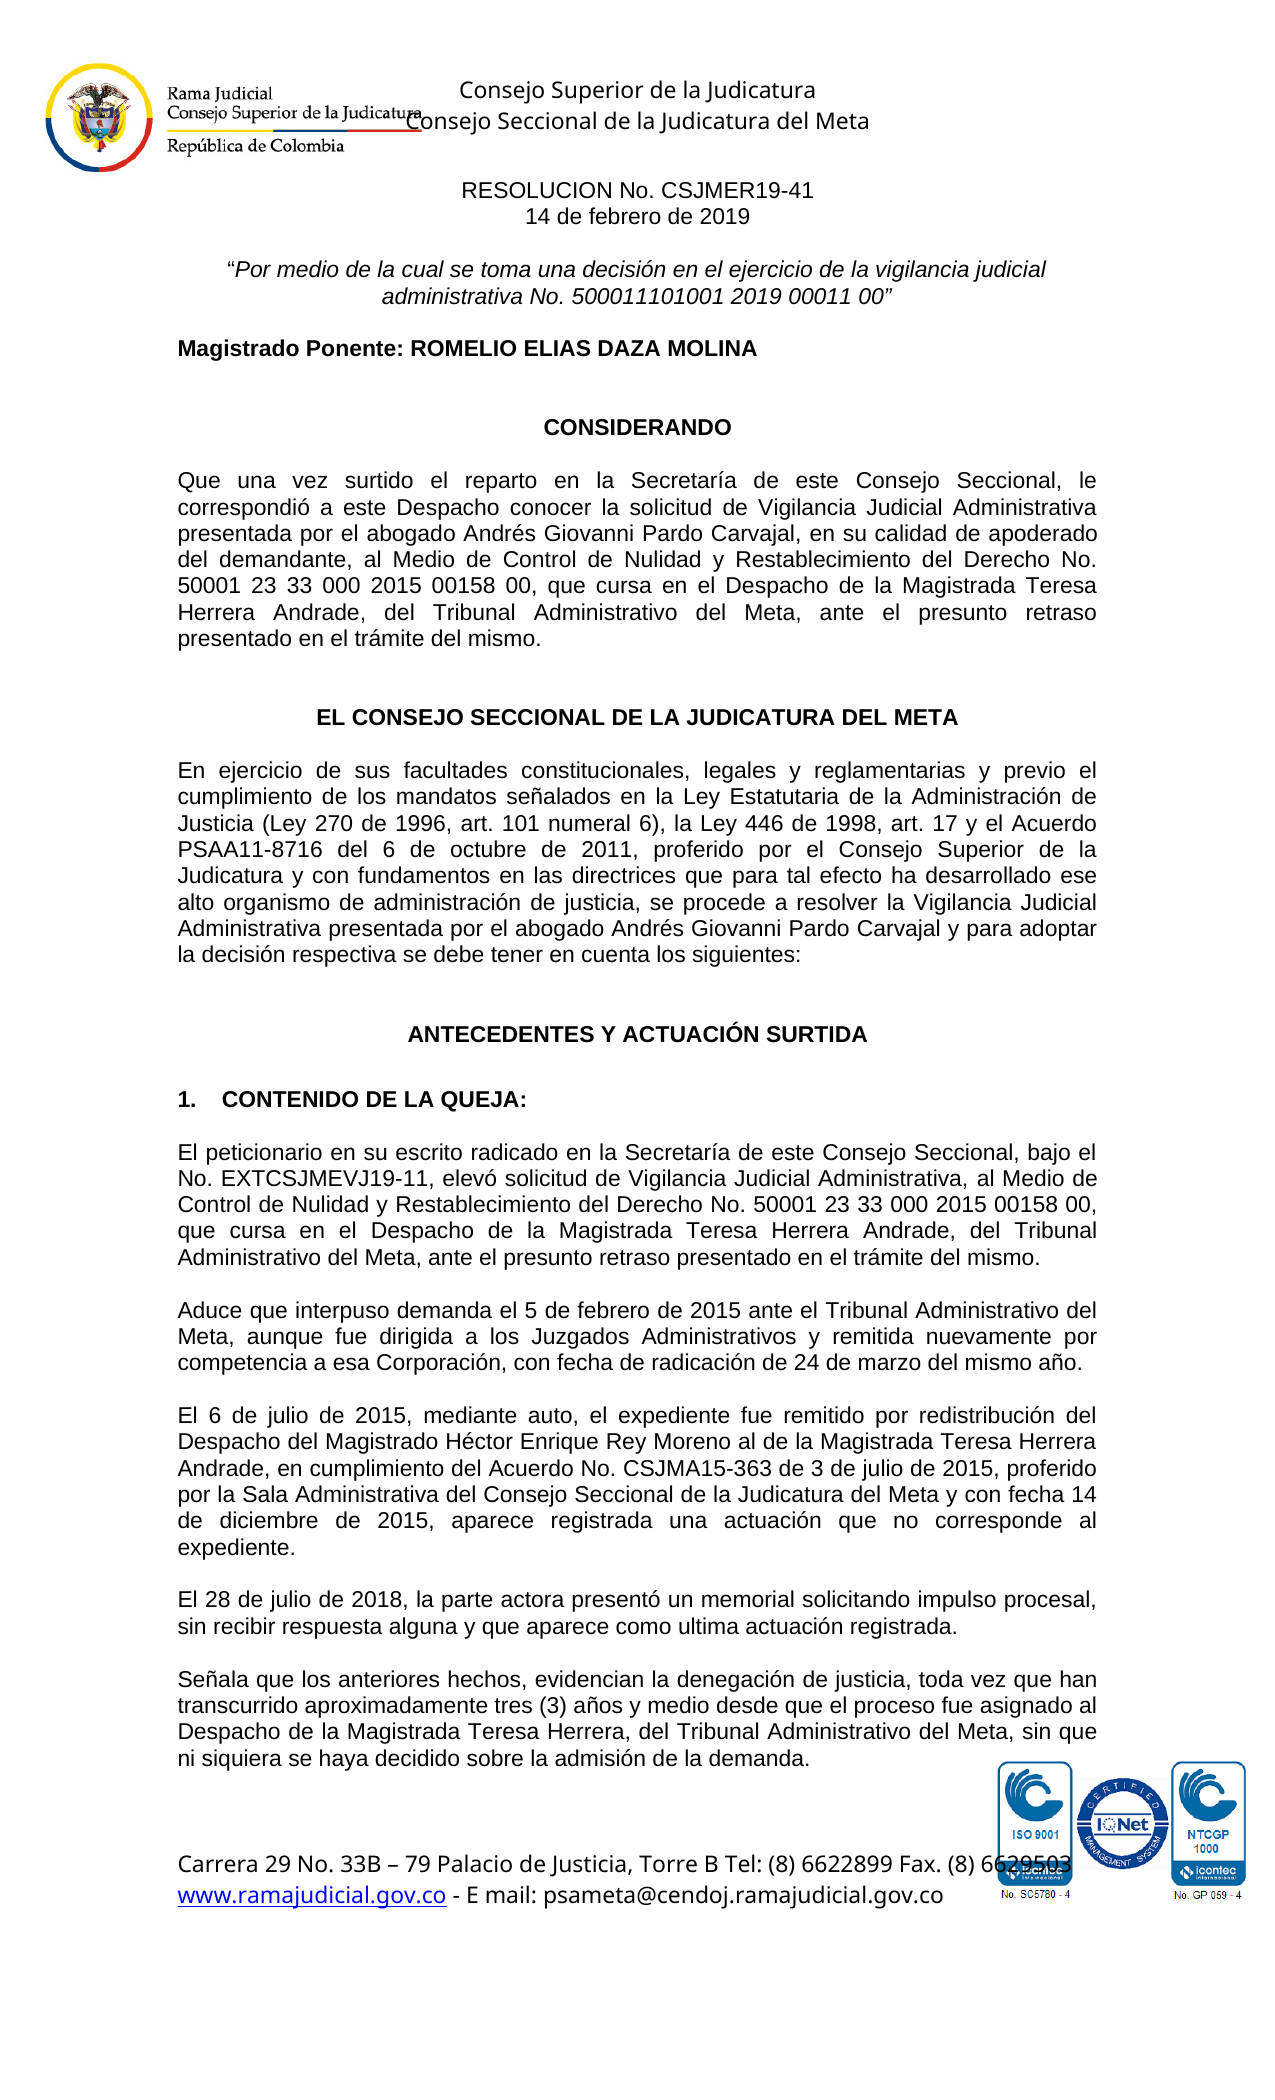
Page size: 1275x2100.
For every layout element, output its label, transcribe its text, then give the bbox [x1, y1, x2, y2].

text Magistrado Ponente: ROMELIO ELIAS DAZA MOLINA [177, 335, 1098, 362]
picture [994, 1758, 1256, 1910]
text El 28 de julio de 2018, la parte actora presentó un memorial solicitando impulso procesal, sin recibir respuesta alguna y que aparece como ultima actuación registrada. [177, 1586, 1098, 1639]
picture [37, 53, 430, 183]
picture [422, 118, 430, 128]
text 14 de febrero de 2019 [177, 203, 1098, 230]
text ANTECEDENTES Y ACTUACIÓN SURTIDA [177, 1021, 1098, 1047]
text CONSIDERANDO [177, 414, 1098, 441]
text Que una vez surtido el reparto en la Secretaría de este Consejo Seccional, le correspondió a este Despacho conocer la solicitud de Vigilancia Judicial Administrativa presentada por el abogado Andrés Giovanni Pardo Carvajal, en su calidad de apoderado del demandante, al Medio de Control de Nulidad y Restablecimiento del Derecho No. 50001 23 33 000 2015 00158 00, que cursa en el Despacho de la Magistrada Teresa Herrera Andrade, del Tribunal Administrativo del Meta, ante el presunto retraso presentado en el trámite del mismo. [177, 467, 1098, 652]
text El 6 de julio de 2015, mediante auto, el expediente fue remitido por redistribución del Despacho del Magistrado Héctor Enrique Rey Moreno al de la Magistrada Teresa Herrera Andrade, en cumplimiento del Acuerdo No. CSJMA15-363 de 3 de julio de 2015, proferido por la Sala Administrativa del Consejo Seccional de la Judicatura del Meta y con fecha 14 de diciembre de 2015, aparece registrada una actuación que no corresponde al expediente. [177, 1402, 1098, 1560]
text El peticionario en su escrito radicado en la Secretaría de este Consejo Seccional, bajo el No. EXTCSJMEVJ19-11, elevó solicitud de Vigilancia Judicial Administrativa, al Medio de Control de Nulidad y Restablecimiento del Derecho No. 50001 23 33 000 2015 00158 00, que cursa en el Despacho de la Magistrada Teresa Herrera Andrade, del Tribunal Administrativo del Meta, ante el presunto retraso presentado en el trámite del mismo. [177, 1138, 1098, 1270]
text Aduce que interpuso demanda el 5 de febrero de 2015 ante el Tribunal Administrativo del Meta, aunque fue dirigida a los Juzgados Administrativos y remitida nuevamente por competencia a esa Corporación, con fecha de radicación de 24 de marzo del mismo año. [177, 1297, 1098, 1376]
text En ejercicio de sus facultades constitucionales, legales y reglamentarias y previo el cumplimiento de los mandatos señalados en la Ley Estatutaria de la Administración de Justicia (Ley 270 de 1996, art. 101 numeral 6), la Ley 446 de 1998, art. 17 y el Acuerdo PSAA11-8716 del 6 de octubre de 2011, proferido por el Consejo Superior de la Judicatura y con fundamentos en las directrices que para tal efecto ha desarrollado ese alto organismo de administración de justicia, se procede a resolver la Vigilancia Judicial Administrativa presentada por el abogado Andrés Giovanni Pardo Carvajal y para adoptar la decisión respectiva se debe tener en cuenta los siguientes: [177, 757, 1098, 968]
text RESOLUCION No. CSJMER19-41 [177, 177, 1098, 203]
text EL CONSEJO SECCIONAL DE LA JUDICATURA DEL META [177, 704, 1098, 731]
text Señala que los anteriores hechos, evidencian la denegación de justicia, toda vez que han transcurrido aproximadamente tres (3) años y medio desde que el proceso fue asignado al Despacho de la Magistrada Teresa Herrera, del Tribunal Administrativo del Meta, sin que ni siquiera se haya decidido sobre la admisión de la demanda. [177, 1666, 1098, 1771]
text “Por medio de la cual se toma una decisión en el ejercicio de la vigilancia judicial administrativa No. 500011101001 2019 00011 00” [177, 256, 1098, 309]
list CONTENIDO DE LA QUEJA: [177, 1086, 1098, 1112]
